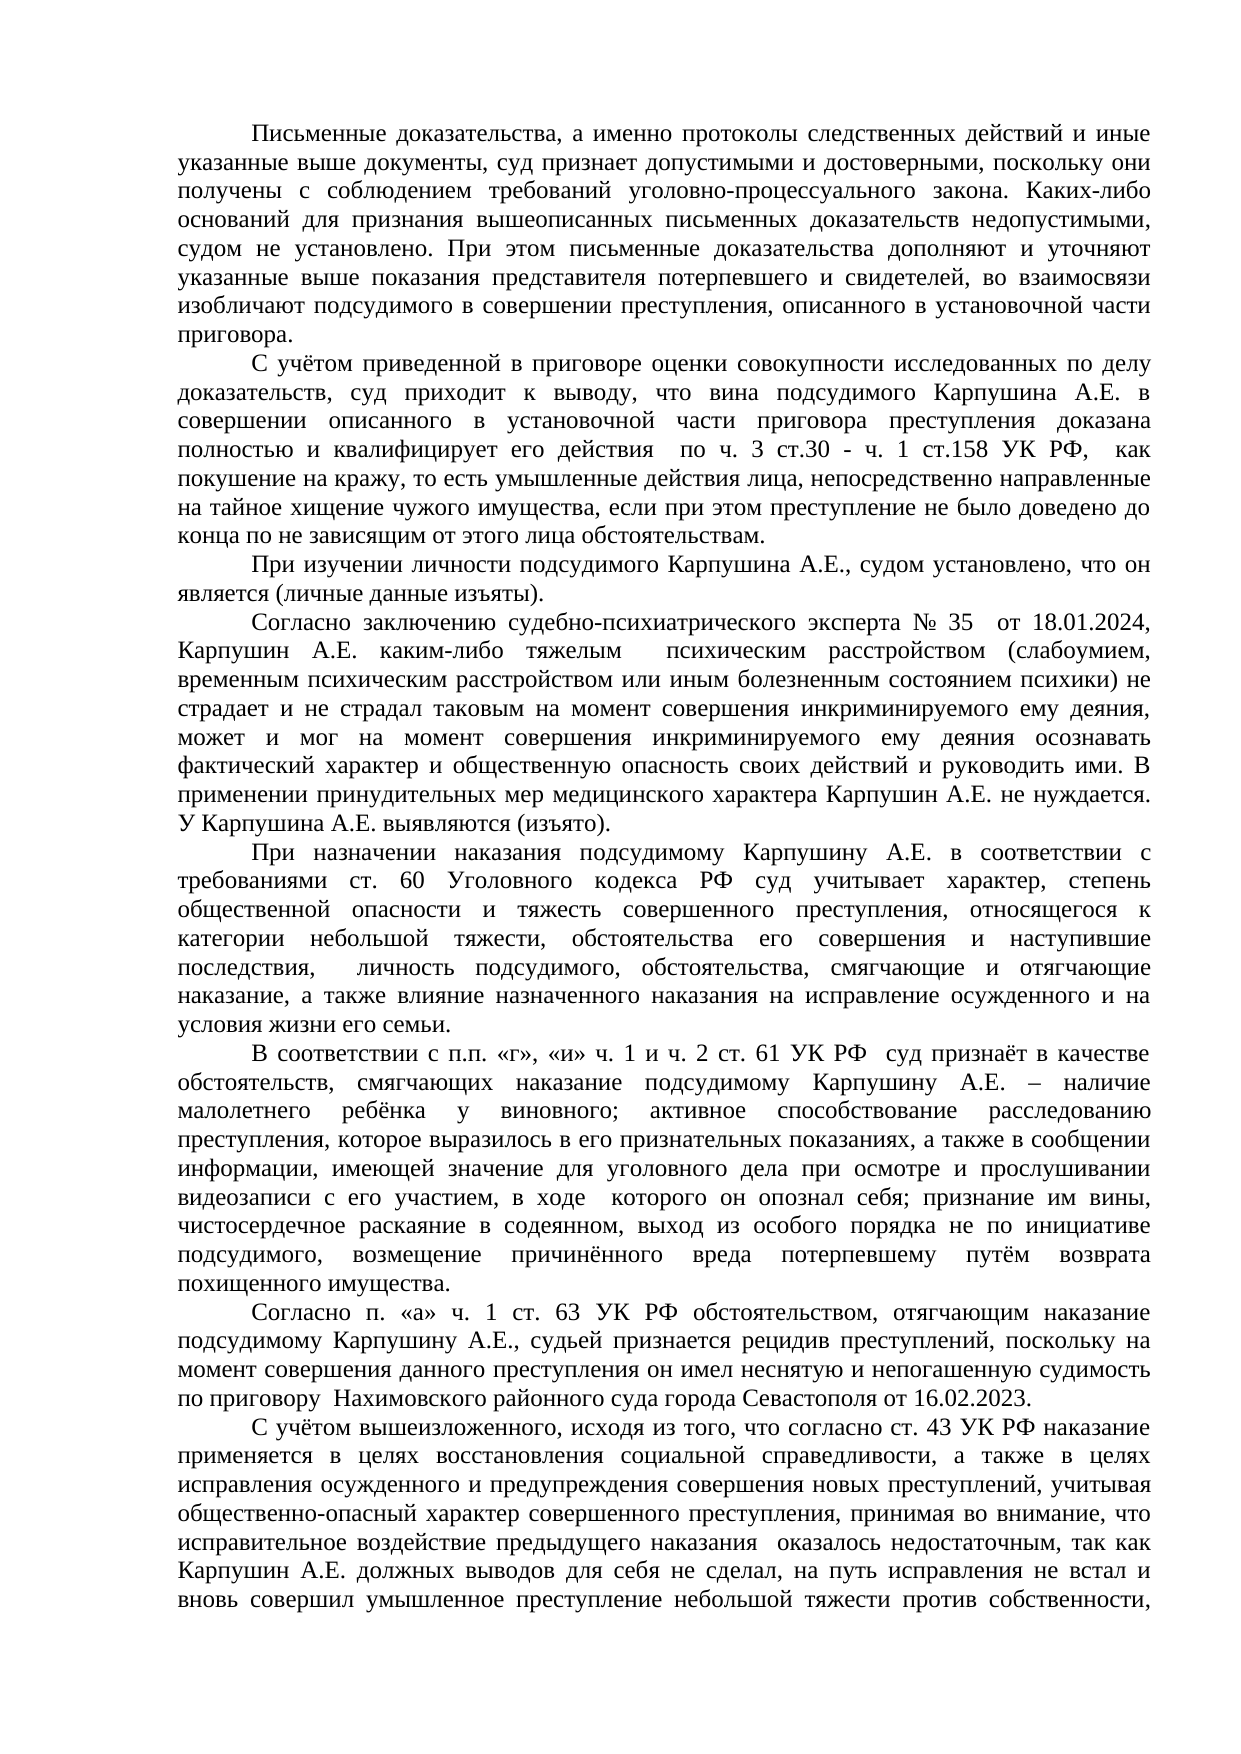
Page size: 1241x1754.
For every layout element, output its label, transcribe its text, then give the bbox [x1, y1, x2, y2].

text С учётом приведенной в приговоре оценки совокупности исследованных по делу доказательств, суд приходит к выводу, что вина подсудимого Карпушина А.Е. в совершении описанного в установочной части приговора преступления доказана полностью и квалифицирует его действия по ч. 3 ст.30 - ч. 1 ст.158 УК РФ, как покушение на кражу, то есть умышленные действия лица, непосредственно направленные на тайное хищение чужого имущества, если при этом преступление не было доведено до конца по не зависящим от этого лица обстоятельствам. [177, 348, 1152, 549]
text В соответствии с п.п. «г», «и» ч. 1 и ч. 2 ст. 61 УК РФ суд признаёт в качестве обстоятельств, смягчающих наказание подсудимому Карпушину А.Е. – наличие малолетнего ребёнка у виновного; активное способствование расследованию преступления, которое выразилось в его признательных показаниях, а также в сообщении информации, имеющей значение для уголовного дела при осмотре и прослушивании видеозаписи с его участием, в ходе которого он опознал себя; признание им вины, чистосердечное раскаяние в содеянном, выход из особого порядка не по инициативе подсудимого, возмещение причинённого вреда потерпевшему путём возврата похищенного имущества. [177, 1038, 1152, 1297]
text При изучении личности подсудимого Карпушина А.Е., судом установлено, что он является (личные данные изъяты). [177, 549, 1152, 607]
text Согласно заключению судебно-психиатрического эксперта № 35 от 18.01.2024, Карпушин А.Е. каким-либо тяжелым психическим расстройством (слабоумием, временным психическим расстройством или иным болезненным состоянием психики) не страдает и не страдал таковым на момент совершения инкриминируемого ему деяния, может и мог на момент совершения инкриминируемого ему деяния осознавать фактический характер и общественную опасность своих действий и руководить ими. В применении принудительных мер медицинского характера Карпушин А.Е. не нуждается. У Карпушина А.Е. выявляются (изъято). [177, 607, 1152, 837]
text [177, 1412, 1152, 1613]
text Согласно п. «а» ч. 1 ст. 63 УК РФ обстоятельством, отягчающим наказание подсудимому Карпушину А.Е., судьей признается рецидив преступлений, поскольку на момент совершения данного преступления он имел неснятую и непогашенную судимость по приговору Нахимовского районного суда города Севастополя от 16.02.2023. [177, 1297, 1152, 1412]
text Письменные доказательства, а именно протоколы следственных действий и иные указанные выше документы, суд признает допустимыми и достоверными, поскольку они получены с соблюдением требований уголовно-процессуального закона. Каких-либо оснований для признания вышеописанных письменных доказательств недопустимыми, судом не установлено. При этом письменные доказательства дополняют и уточняют указанные выше показания представителя потерпевшего и свидетелей, во взаимосвязи изобличают подсудимого в совершении преступления, описанного в установочной части приговора. [177, 118, 1152, 348]
text При назначении наказания подсудимому Карпушину А.Е. в соответствии с требованиями ст. 60 Уголовного кодекса РФ суд учитывает характер, степень общественной опасности и тяжесть совершенного преступления, относящегося к категории небольшой тяжести, обстоятельства его совершения и наступившие последствия, личность подсудимого, обстоятельства, смягчающие и отягчающие наказание, а также влияние назначенного наказания на исправление осужденного и на условия жизни его семьи. [177, 837, 1152, 1038]
